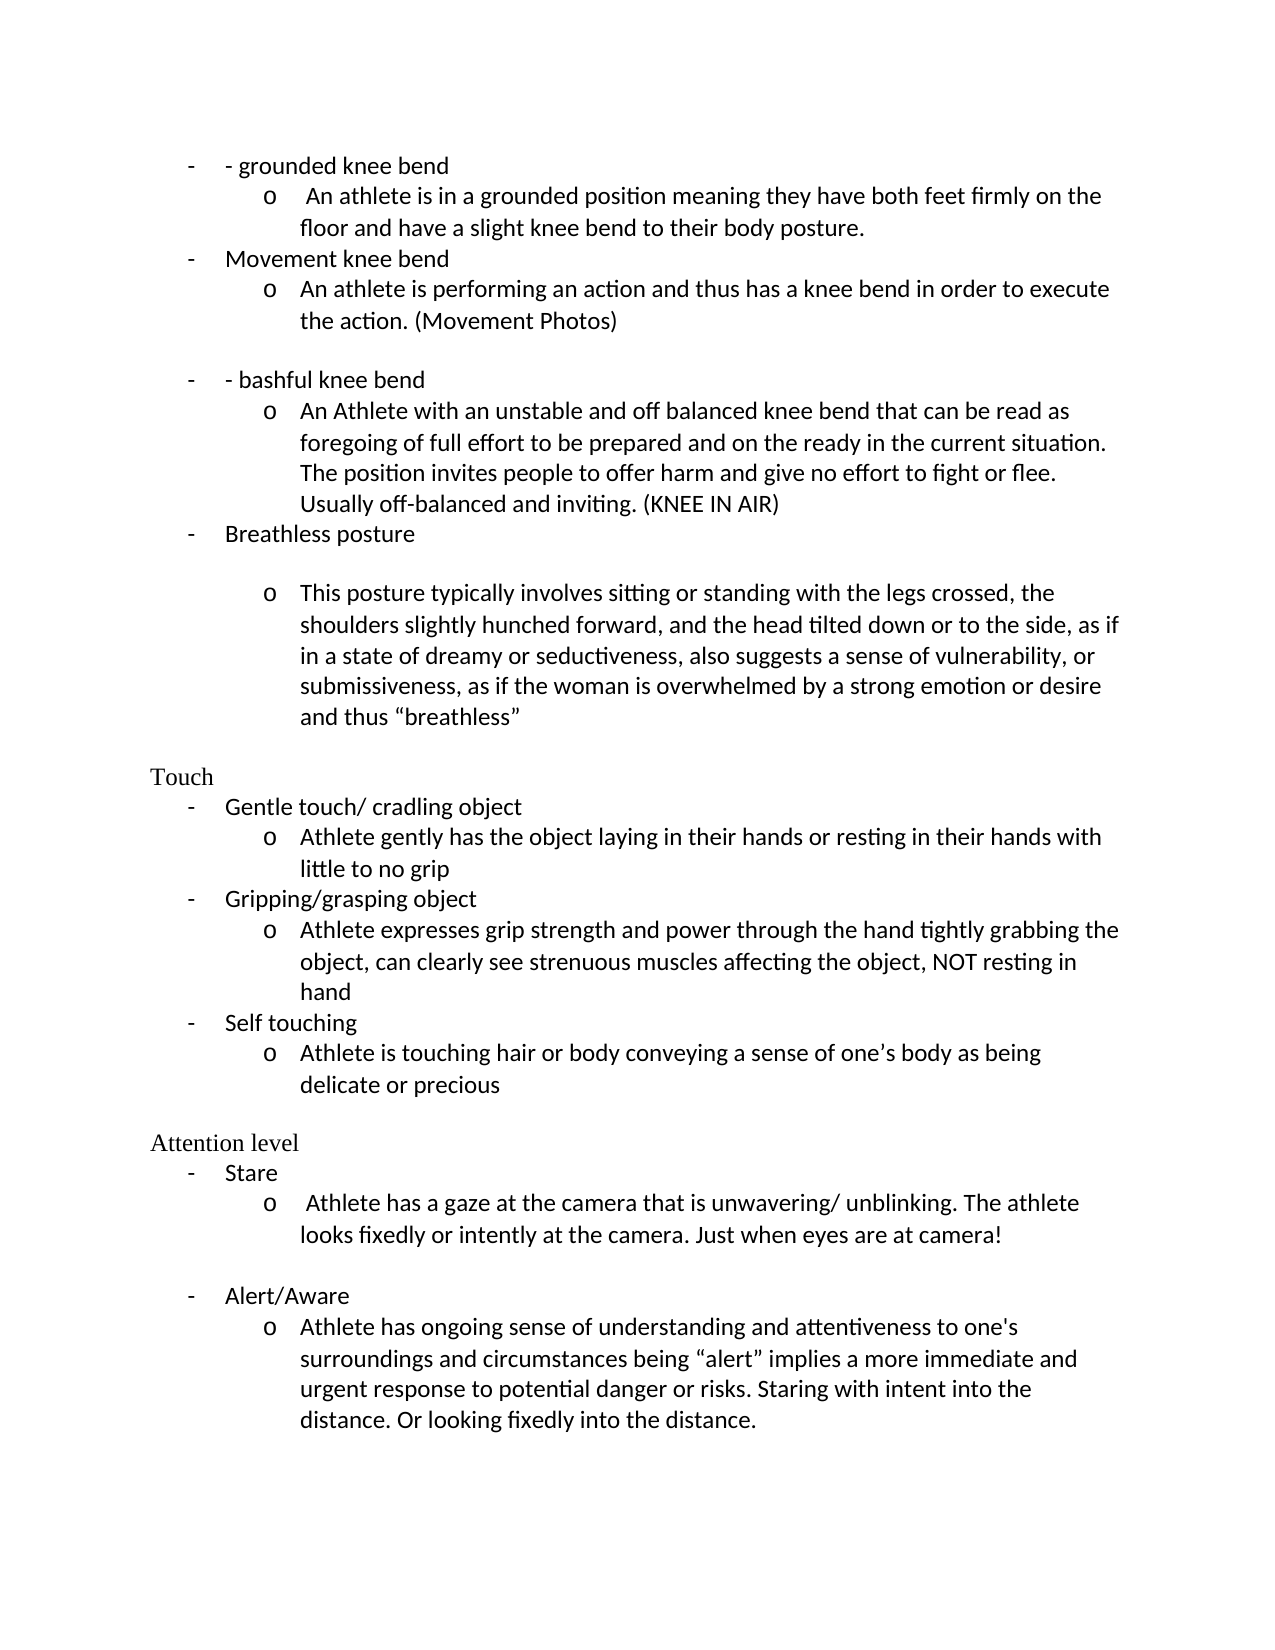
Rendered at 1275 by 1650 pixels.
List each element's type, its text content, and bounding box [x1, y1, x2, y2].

list An Athlete with an unstable and off balanced knee bend that can be read as foregoing of full effort to be prepared and on the ready in the current situation. The position invites people to offer harm and give no effort to fight or flee. Usually off-balanced and inviting. (KNEE IN AIR) [262, 395, 1125, 518]
text Attention level [150, 1128, 1125, 1157]
list Gentle touch/ cradling object [187, 791, 1125, 821]
list This posture typically involves sitting or standing with the legs crossed, the shoulders slightly hunched forward, and the head tilted down or to the side, as if in a state of dreamy or seductiveness, also suggests a sense of vulnerability, or submissiveness, as if the woman is overwhelmed by a strong emotion or desire and thus “breathless” [262, 577, 1125, 731]
list - bashful knee bend [187, 364, 1125, 395]
list Athlete gently has the object laying in their hands or resting in their hands with little to no grip [262, 821, 1125, 883]
list Athlete has ongoing sense of understanding and attentiveness to one's surroundings and circumstances being “alert” implies a more immediate and urgent response to potential danger or risks. Staring with intent into the distance. Or looking fixedly into the distance. [262, 1311, 1125, 1434]
list Self touching [187, 1007, 1125, 1037]
list Movement knee bend [187, 243, 1125, 273]
list Alert/Aware [187, 1280, 1125, 1311]
list Athlete expresses grip strength and power through the hand tightly grabbing the object, can clearly see strenuous muscles affecting the object, NOT resting in hand [262, 914, 1125, 1007]
list An athlete is performing an action and thus has a knee bend in order to execute the action. (Movement Photos) [262, 273, 1125, 336]
list Gripping/grasping object [187, 883, 1125, 914]
list - grounded knee bend [187, 150, 1125, 181]
list Breathless posture [187, 518, 1125, 549]
list Athlete has a gaze at the camera that is unwavering/ unblinking. The athlete looks fixedly or intently at the camera. Just when eyes are at camera! [262, 1188, 1125, 1250]
list Stare [187, 1157, 1125, 1188]
list Athlete is touching hair or body conveying a sense of one’s body as being delicate or precious [262, 1037, 1125, 1099]
text Touch [150, 762, 1125, 791]
list An athlete is in a grounded position meaning they have both feet firmly on the floor and have a slight knee bend to their body posture. [262, 181, 1125, 243]
